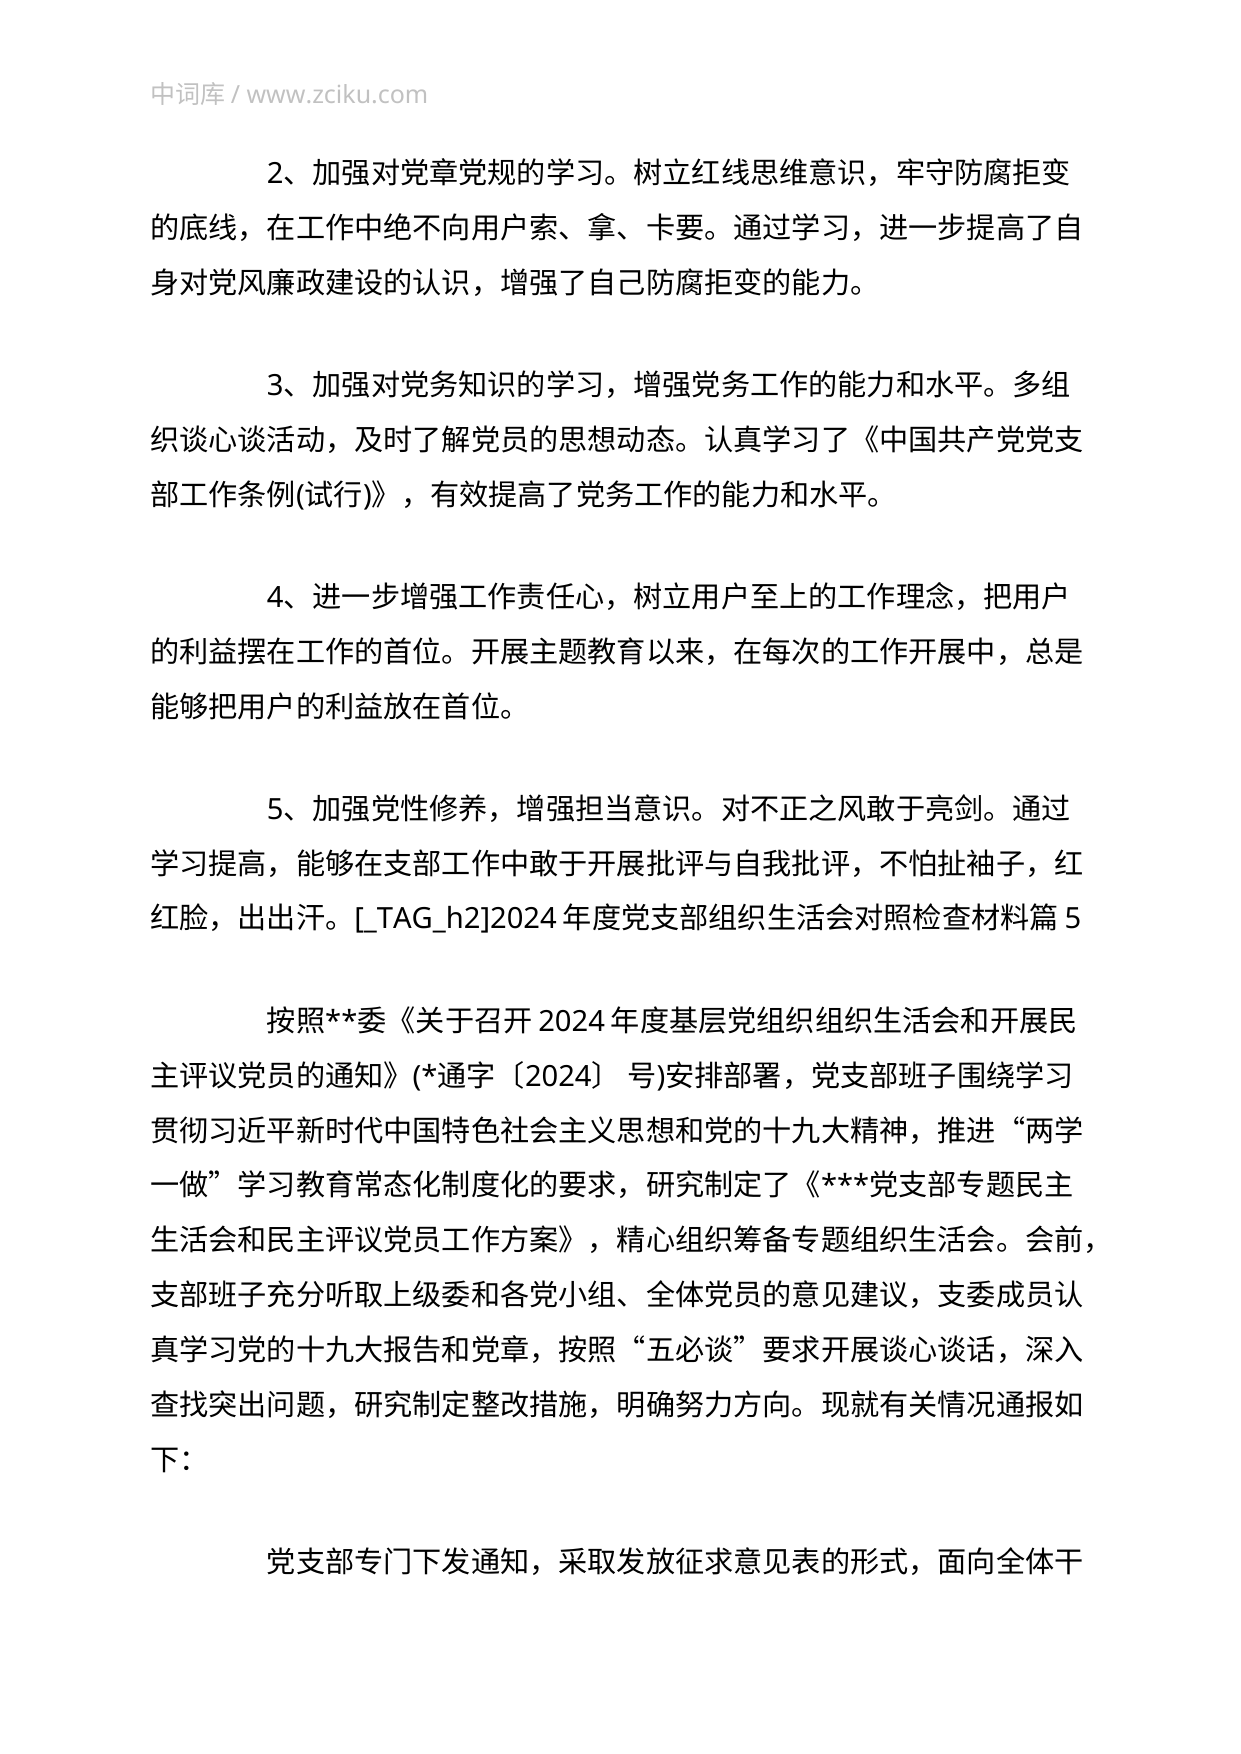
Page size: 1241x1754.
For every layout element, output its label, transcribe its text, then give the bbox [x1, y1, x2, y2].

text 2、加强对党章党规的学习。树立红线思维意识，牢守防腐拒变的底线，在工作中绝不向用户索、拿、卡要。通过学习，进一步提高了自身对党风廉政建设的认识，增强了自己防腐拒变的能力。 [150, 150, 1090, 302]
text 按照**委《关于召开2024年度基层党组织组织生活会和开展民主评议党员的通知》(*通字〔2024〕 号)安排部署，党支部班子围绕学习贯彻习近平新时代中国特色社会主义思想和党的十九大精神，推进“两学一做”学习教育常态化制度化的要求，研究制定了《***党支部专题民主生活会和民主评议党员工作方案》，精心组织筹备专题组织生活会。会前，支部班子充分听取上级委和各党小组、全体党员的意见建议，支委成员认真学习党的十九大报告和党章，按照“五必谈”要求开展谈心谈话，深入查找突出问题，研究制定整改措施，明确努力方向。现就有关情况通报如下： [150, 997, 1090, 1479]
text 5、加强党性修养，增强担当意识。对不正之风敢于亮剑。通过学习提高，能够在支部工作中敢于开展批评与自我批评，不怕扯袖子，红红脸，出出汗。[_TAG_h2]2024年度党支部组织生活会对照检查材料篇5 [150, 785, 1090, 937]
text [150, 1538, 1090, 1581]
text 4、进一步增强工作责任心，树立用户至上的工作理念，把用户的利益摆在工作的首位。开展主题教育以来，在每次的工作开展中，总是能够把用户的利益放在首位。 [150, 573, 1090, 726]
text 3、加强对党务知识的学习，增强党务工作的能力和水平。多组织谈心谈活动，及时了解党员的思想动态。认真学习了《中国共产党党支部工作条例(试行)》，有效提高了党务工作的能力和水平。 [150, 362, 1090, 514]
